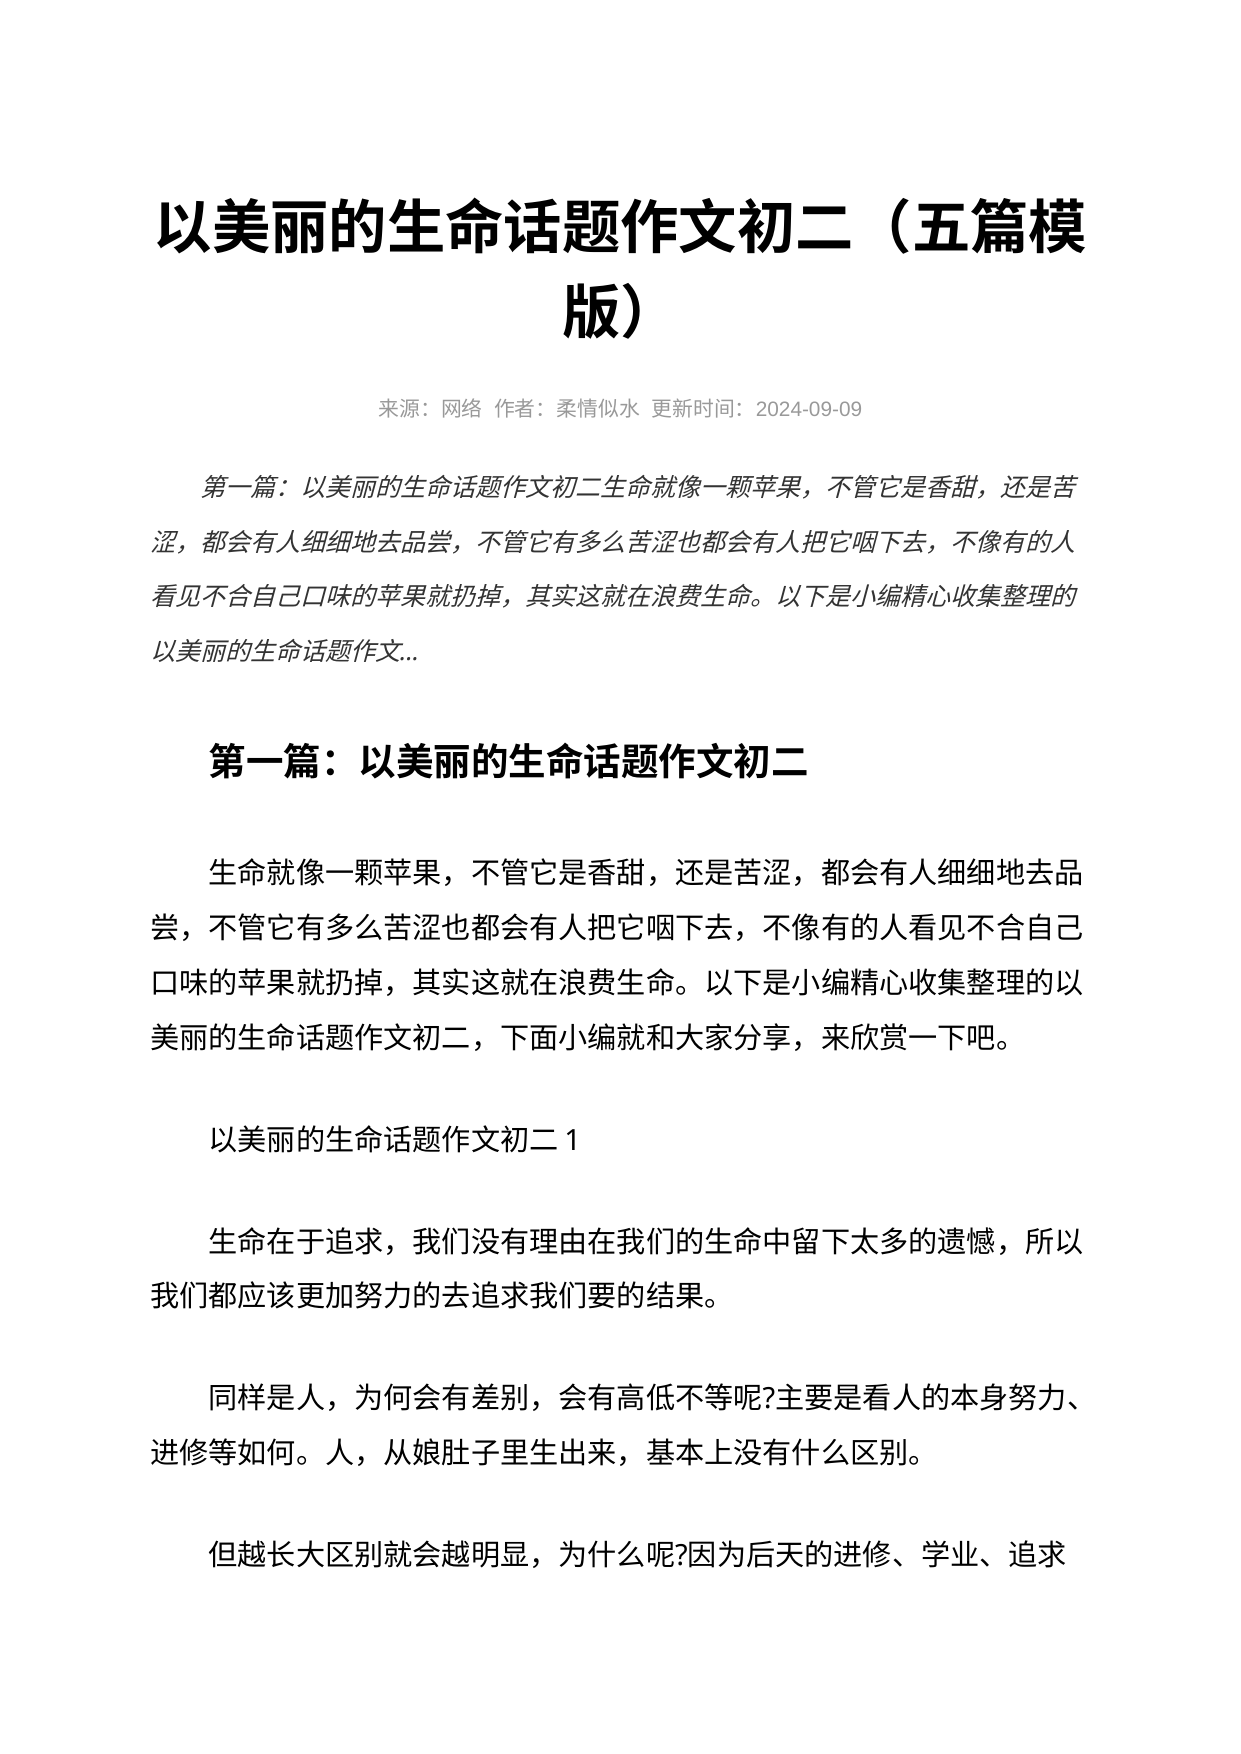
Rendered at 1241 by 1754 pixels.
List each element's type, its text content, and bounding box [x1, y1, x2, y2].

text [150, 1532, 1090, 1574]
text 第一篇：以美丽的生命话题作文初二 [150, 732, 1090, 787]
text 同样是人，为何会有差别，会有高低不等呢?主要是看人的本身努力、进修等如何。人，从娘肚子里生出来，基本上没有什么区别。 [150, 1375, 1090, 1472]
text 生命就像一颗苹果，不管它是香甜，还是苦涩，都会有人细细地去品尝，不管它有多么苦涩也都会有人把它咽下去，不像有的人看见不合自己口味的苹果就扔掉，其实这就在浪费生命。以下是小编精心收集整理的以美丽的生命话题作文初二，下面小编就和大家分享，来欣赏一下吧。 [150, 850, 1090, 1057]
text 生命在于追求，我们没有理由在我们的生命中留下太多的遗憾，所以我们都应该更加努力的去追求我们要的结果。 [150, 1218, 1090, 1315]
text 来源：网络 作者：柔情似水 更新时间：2024-09-09 [150, 397, 1090, 421]
text 第一篇：以美丽的生命话题作文初二生命就像一颗苹果，不管它是香甜，还是苦涩，都会有人细细地去品尝，不管它有多么苦涩也都会有人把它咽下去，不像有的人看见不合自己口味的苹果就扔掉，其实这就在浪费生命。以下是小编精心收集整理的以美丽的生命话题作文... [150, 468, 1090, 667]
text 以美丽的生命话题作文初二1 [150, 1116, 1090, 1158]
subtitle 以美丽的生命话题作文初二（五篇模版） [150, 181, 1090, 350]
